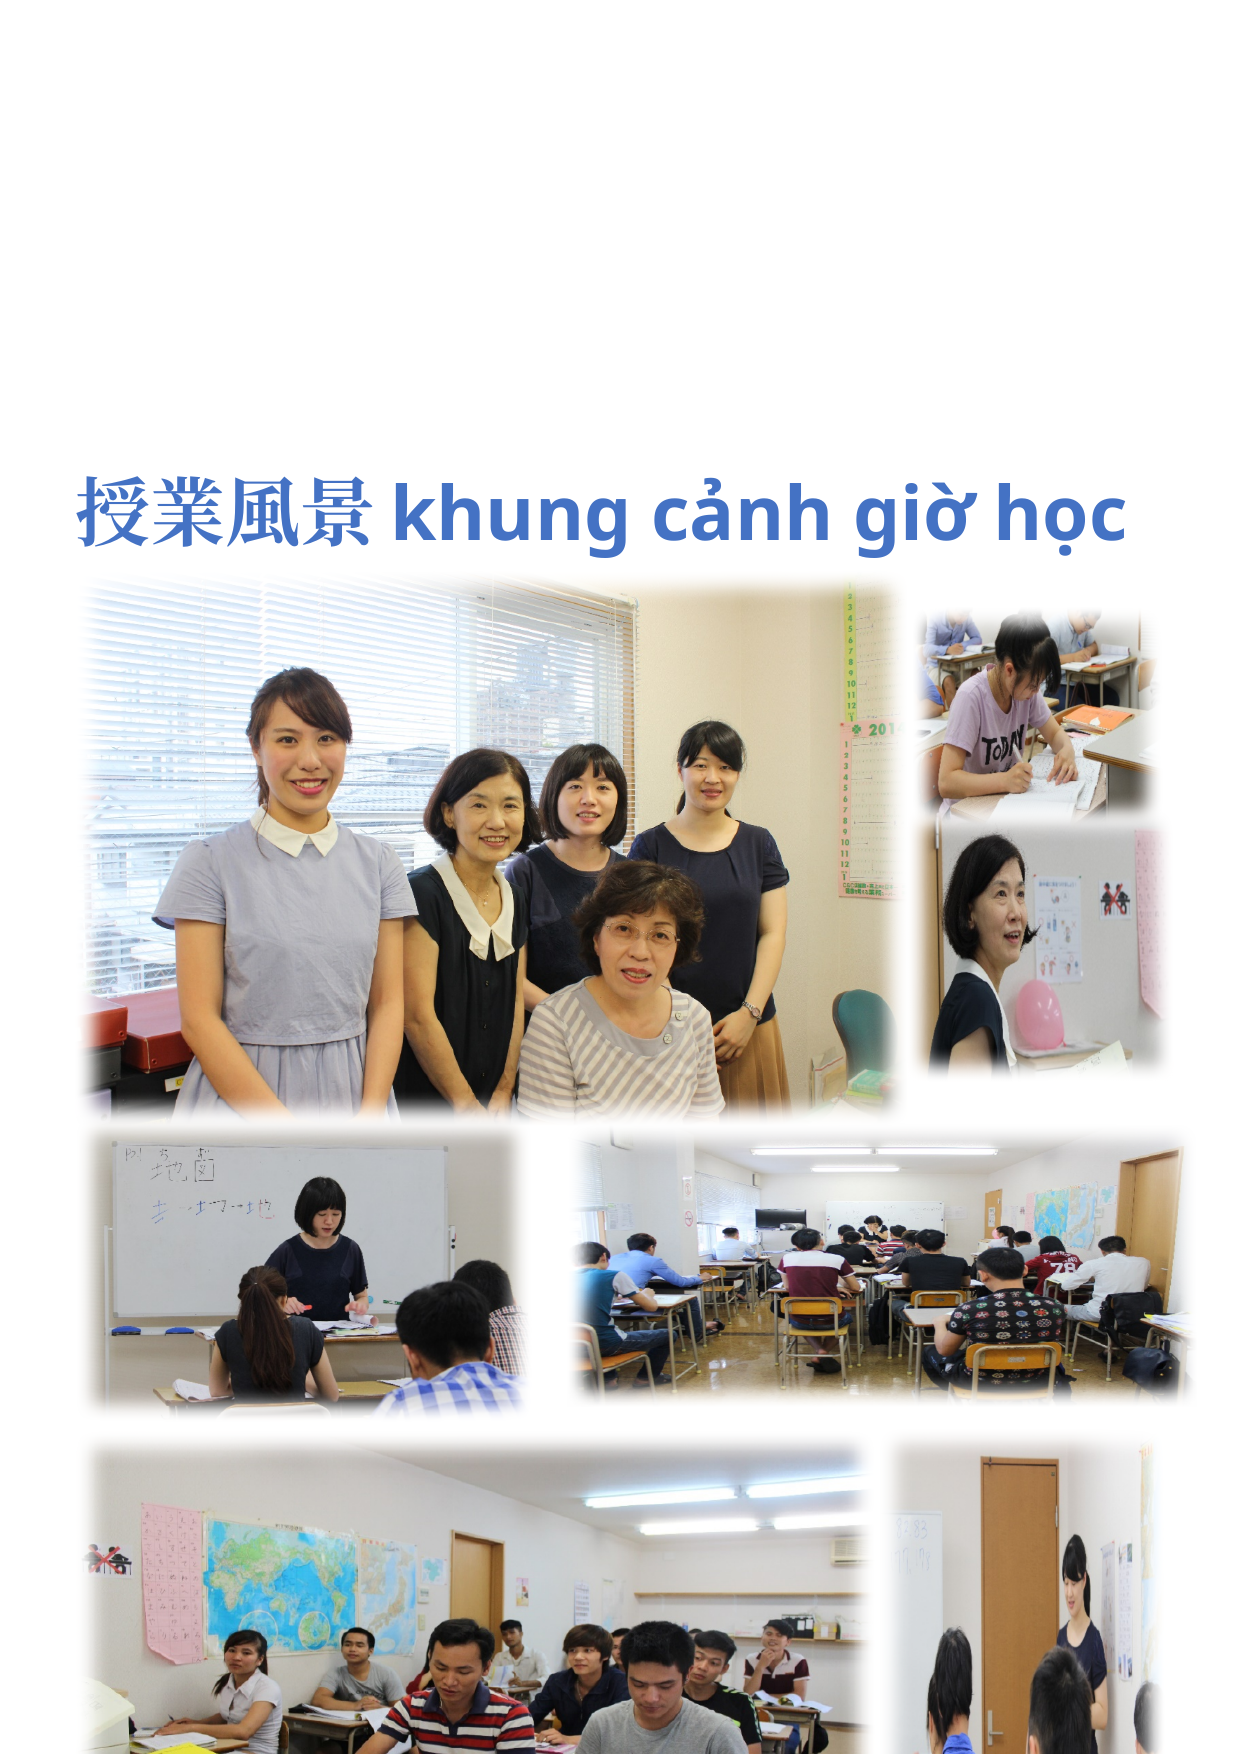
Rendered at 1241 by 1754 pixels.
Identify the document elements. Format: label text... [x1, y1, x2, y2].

picture [104, 1144, 503, 1393]
picture [105, 600, 879, 1097]
picture [907, 1456, 1136, 1754]
picture [941, 635, 1134, 798]
text 授業風景khung cảnh giờ học [75, 443, 1165, 573]
picture [936, 837, 1145, 1053]
picture [105, 1460, 846, 1754]
picture [596, 1152, 1169, 1379]
